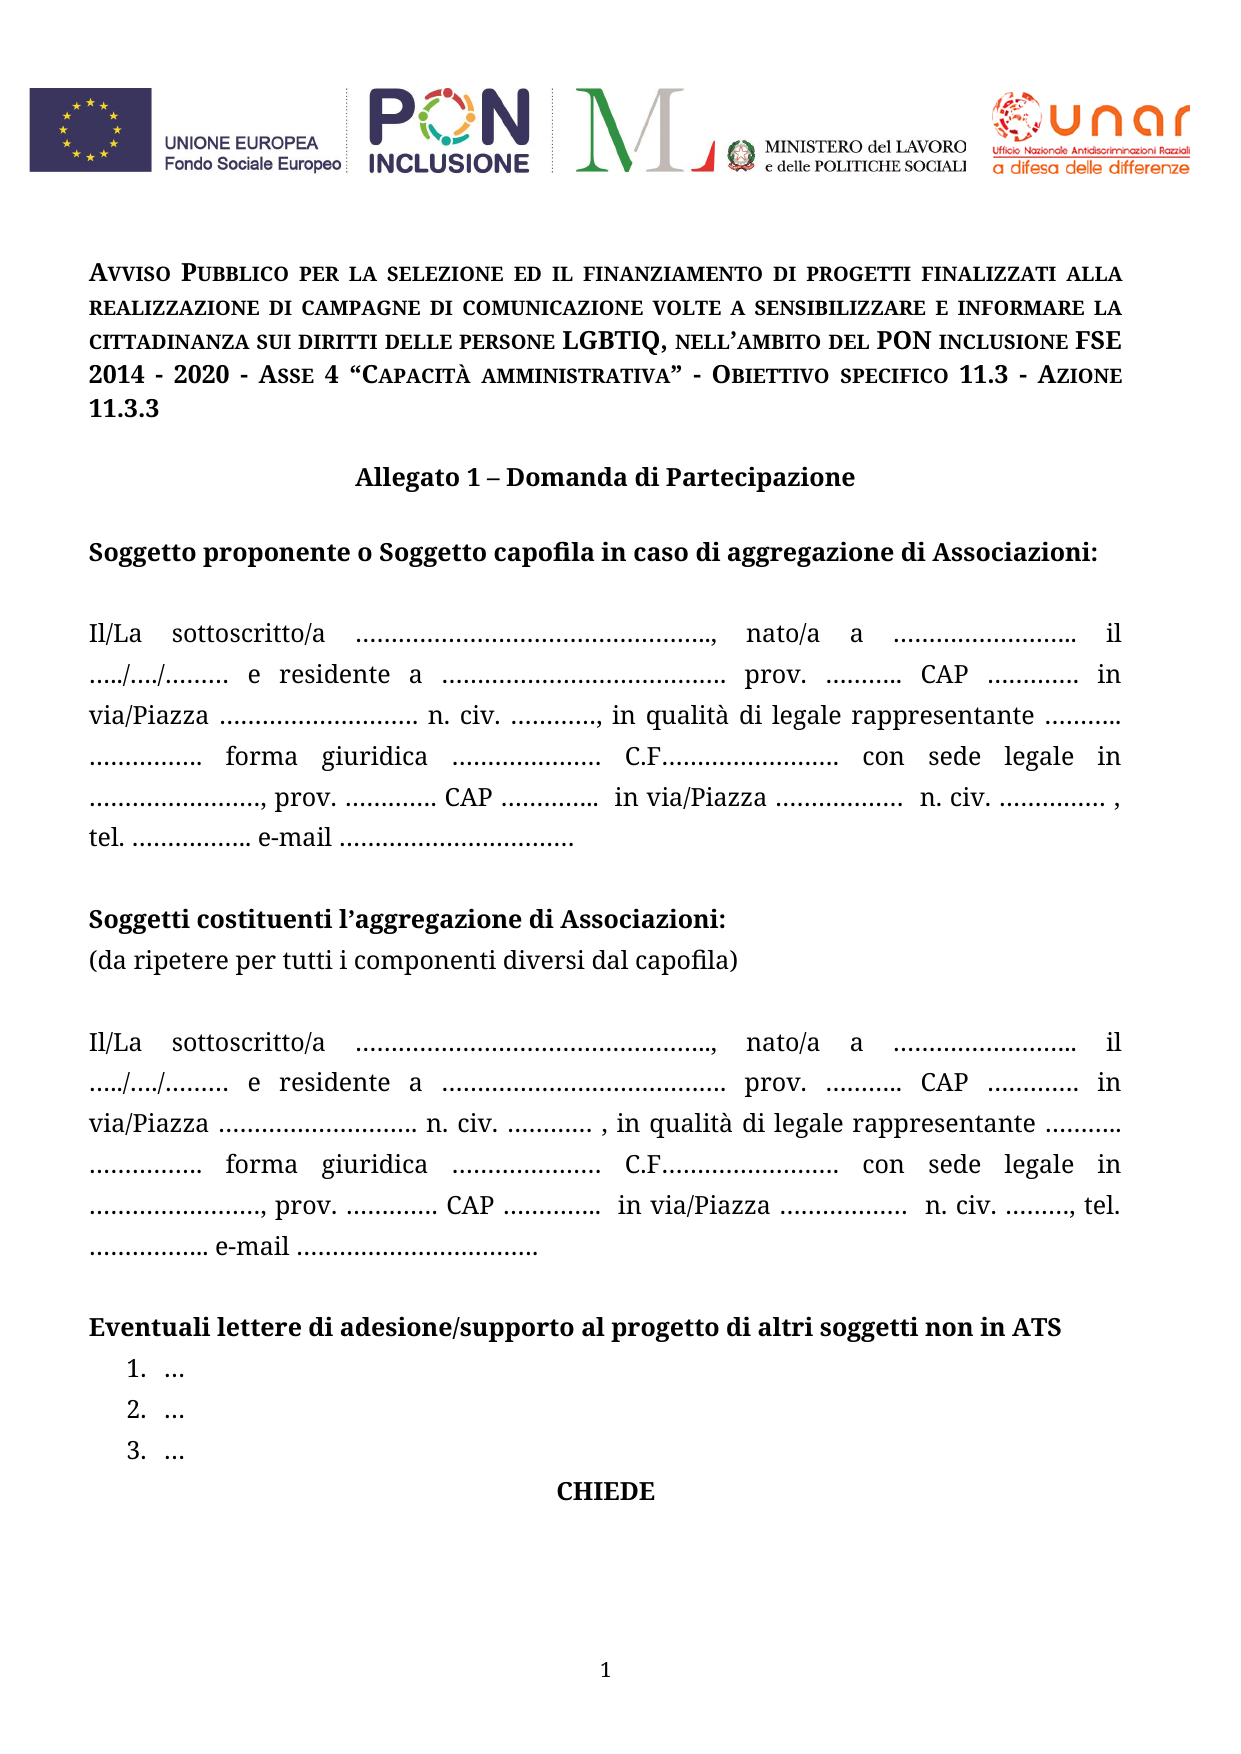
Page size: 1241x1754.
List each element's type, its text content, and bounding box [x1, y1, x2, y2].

text Il/La sottoscritto/a ………………………………………….., nato/a a …………………….. il …../…./……… e residente a …………………………………. prov. ……….. CAP …………. in via/Piazza ………………………. n. civ. …………, in qualità di legale rappresentante ………..……………. forma giuridica ………………… C.F……………………. con sede legale in ……………………, prov. …………. CAP ………….. in via/Piazza ……………… n. civ. …………… , tel. …………….. e-mail …………………………… [89, 616, 1122, 854]
text Soggetti costituenti l’aggregazione di Associazioni: [89, 902, 1122, 936]
text Soggetto proponente o Soggetto capofila in caso di aggregazione di Associazioni: [89, 534, 1240, 568]
text Il/La sottoscritto/a ………………………………………….., nato/a a …………………….. il …../…./……… e residente a …………………………………. prov. ……….. CAP …………. in via/Piazza ………………………. n. civ. ………… , in qualità di legale rappresentante ………..……………. forma giuridica ………………… C.F……………………. con sede legale in ……………………, prov. …………. CAP ………….. in via/Piazza ……………… n. civ. ………, tel. …………….. e-mail ……………………………. [89, 1024, 1122, 1262]
text CHIEDE [89, 1473, 1122, 1507]
text Avviso Pubblico per la selezione ed il finanziamento di progetti finalizzati alla realizzazione di campagne di comunicazione volte a sensibilizzare e informare la cittadinanza sui diritti delle persone LGBTIQ, nell’ambito del PON inclusione FSE 2014 - 2020 - Asse 4 “Capacità amministrativa” - Obiettivo specifico 11.3 - Azione 11.3.3 [89, 255, 1122, 425]
text Allegato 1 – Domanda di Partecipazione [89, 459, 1122, 493]
text (da ripetere per tutti i componenti diversi dal capofila) [89, 942, 1122, 977]
text Eventuali lettere di adesione/supporto al progetto di altri soggetti non in ATS [89, 1310, 1122, 1344]
picture [991, 64, 1191, 201]
list … [126, 1392, 1122, 1426]
list … [126, 1351, 1122, 1385]
list … [126, 1432, 1122, 1467]
